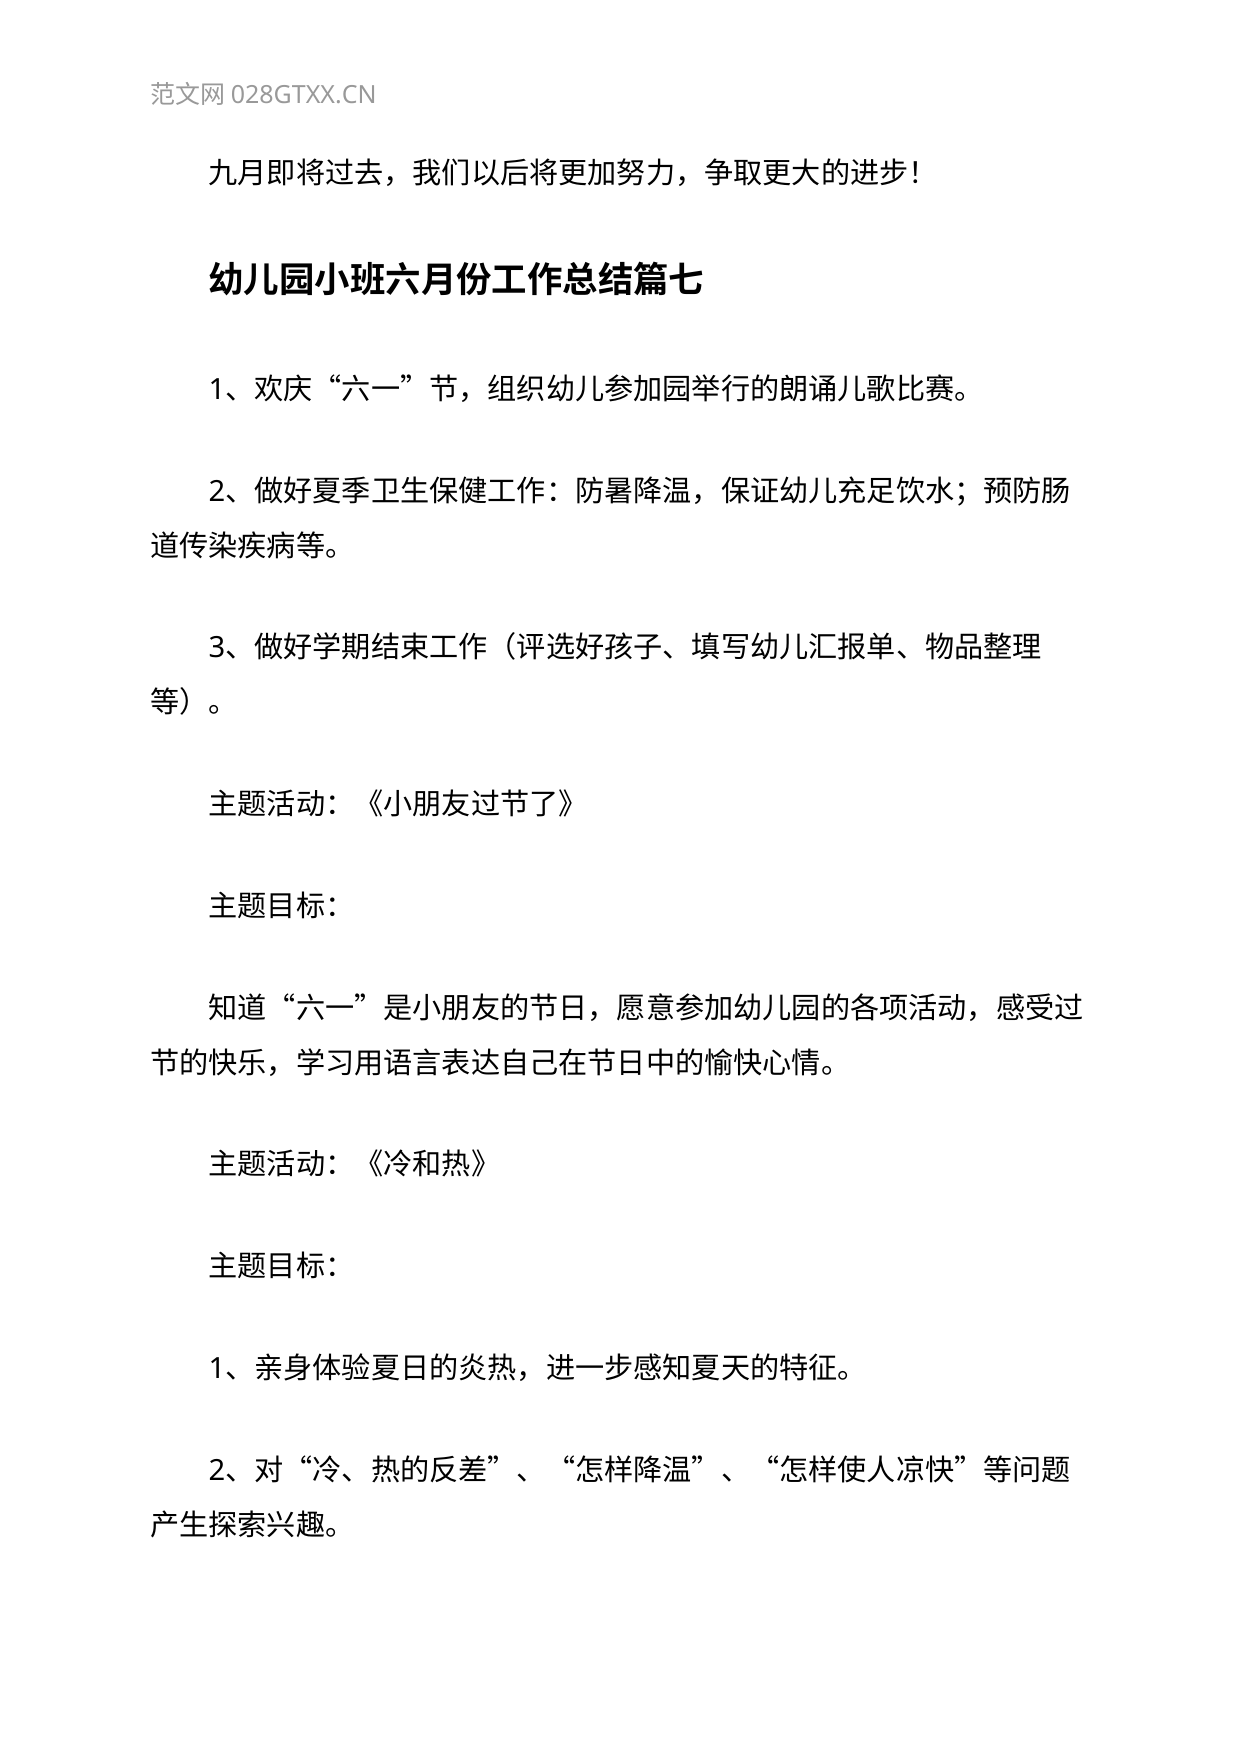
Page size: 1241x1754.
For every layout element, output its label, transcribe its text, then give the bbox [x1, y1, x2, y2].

text 2、对“冷、热的反差”、“怎样降温”、“怎样使人凉快”等问题产生探索兴趣。 [150, 1446, 1090, 1544]
text 主题活动：《冷和热》 [150, 1141, 1090, 1183]
text 主题目标： [150, 1243, 1090, 1285]
text 九月即将过去，我们以后将更加努力，争取更大的进步！ [150, 150, 1090, 192]
text 幼儿园小班六月份工作总结篇七 [150, 252, 1090, 303]
text 1、欢庆“六一”节，组织幼儿参加园举行的朗诵儿歌比赛。 [150, 365, 1090, 408]
text 3、做好学期结束工作（评选好孩子、填写幼儿汇报单、物品整理等）。 [150, 624, 1090, 721]
text 主题目标： [150, 882, 1090, 925]
text 1、亲身体验夏日的炎热，进一步感知夏天的特征。 [150, 1344, 1090, 1387]
text 2、做好夏季卫生保健工作：防暑降温，保证幼儿充足饮水；预防肠道传染疾病等。 [150, 467, 1090, 564]
text 知道“六一”是小朋友的节日，愿意参加幼儿园的各项活动，感受过节的快乐，学习用语言表达自己在节日中的愉快心情。 [150, 984, 1090, 1081]
text 主题活动：《小朋友过节了》 [150, 781, 1090, 823]
